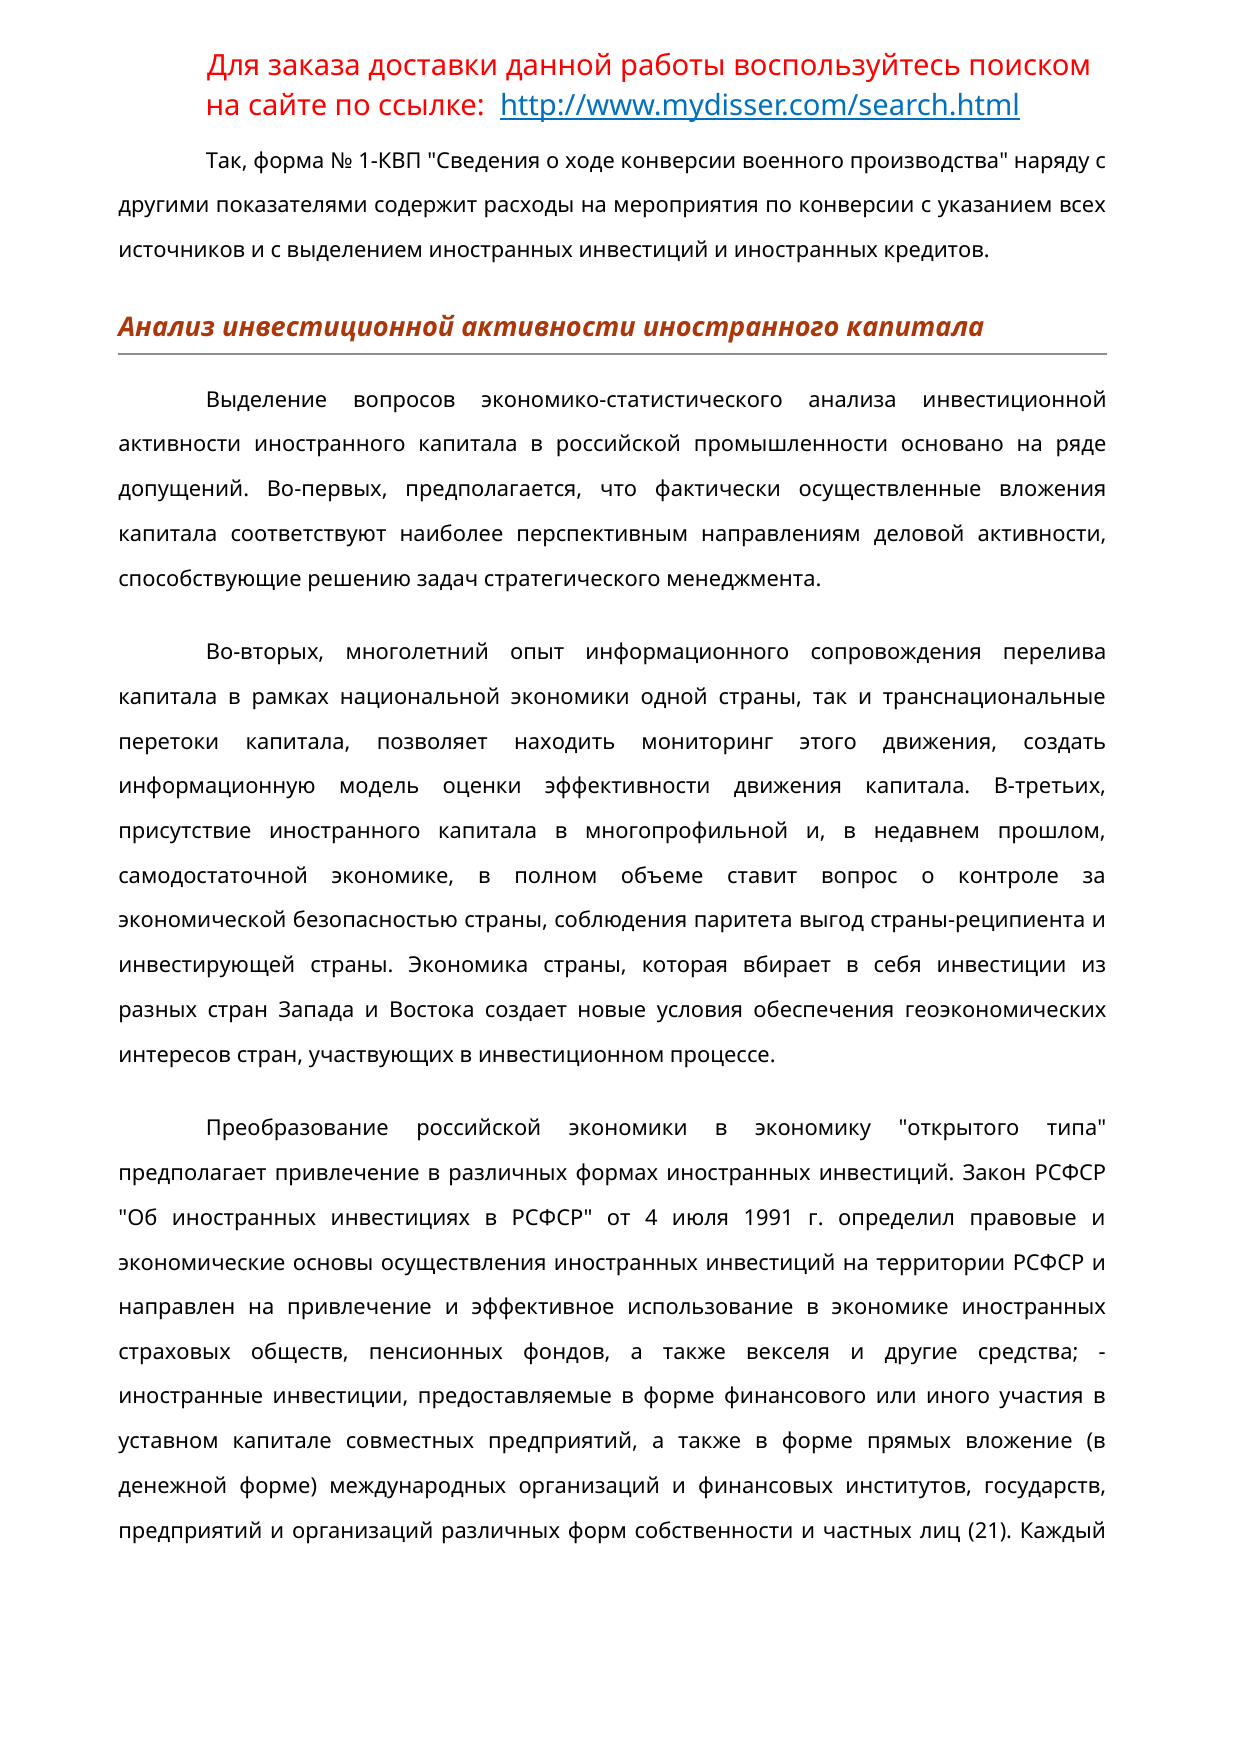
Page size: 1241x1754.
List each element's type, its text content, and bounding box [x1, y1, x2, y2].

text Во-вторых, многолетний опыт информационного сопровождения перелива капитала в рамках национальной экономики одной страны, так и транснациональные перетоки капитала, позволяет находить мониторинг этого движения, создать информационную модель оценки эффективности движения капитала. В-третьих, присутствие иностранного капитала в многопрофильной и, в недавнем прошлом, самодостаточной экономике, в полном объеме ставит вопрос о контроле за экономической безопасностью страны, соблюдения паритета выгод страны-реципиента и инвестирующей страны. Экономика страны, которая вбирает в себя инвестиции из разных стран Запада и Востока создает новые условия обеспечения геоэкономических интересов стран, участвующих в инвестиционном процессе. [118, 636, 1107, 1068]
text Выделение вопросов экономико-статистического анализа инвестиционной активности иностранного капитала в российской промышленности основано на ряде допущений. Во-первых, предполагается, что фактически осуществленные вложения капитала соответствуют наиболее перспективным направлениям деловой активности, способствующие решению задач стратегического менеджмента. [118, 384, 1107, 592]
subtitle Анализ инвестиционной активности иностранного капитала [118, 308, 1107, 353]
text Так, форма № 1-КВП "Сведения о ходе конверсии военного производства" наряду с другими показателями содержит расходы на мероприятия по конверсии с указанием всех источников и с выделением иностранных инвестиций и иностранных кредитов. [118, 144, 1107, 264]
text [118, 1112, 1107, 1544]
